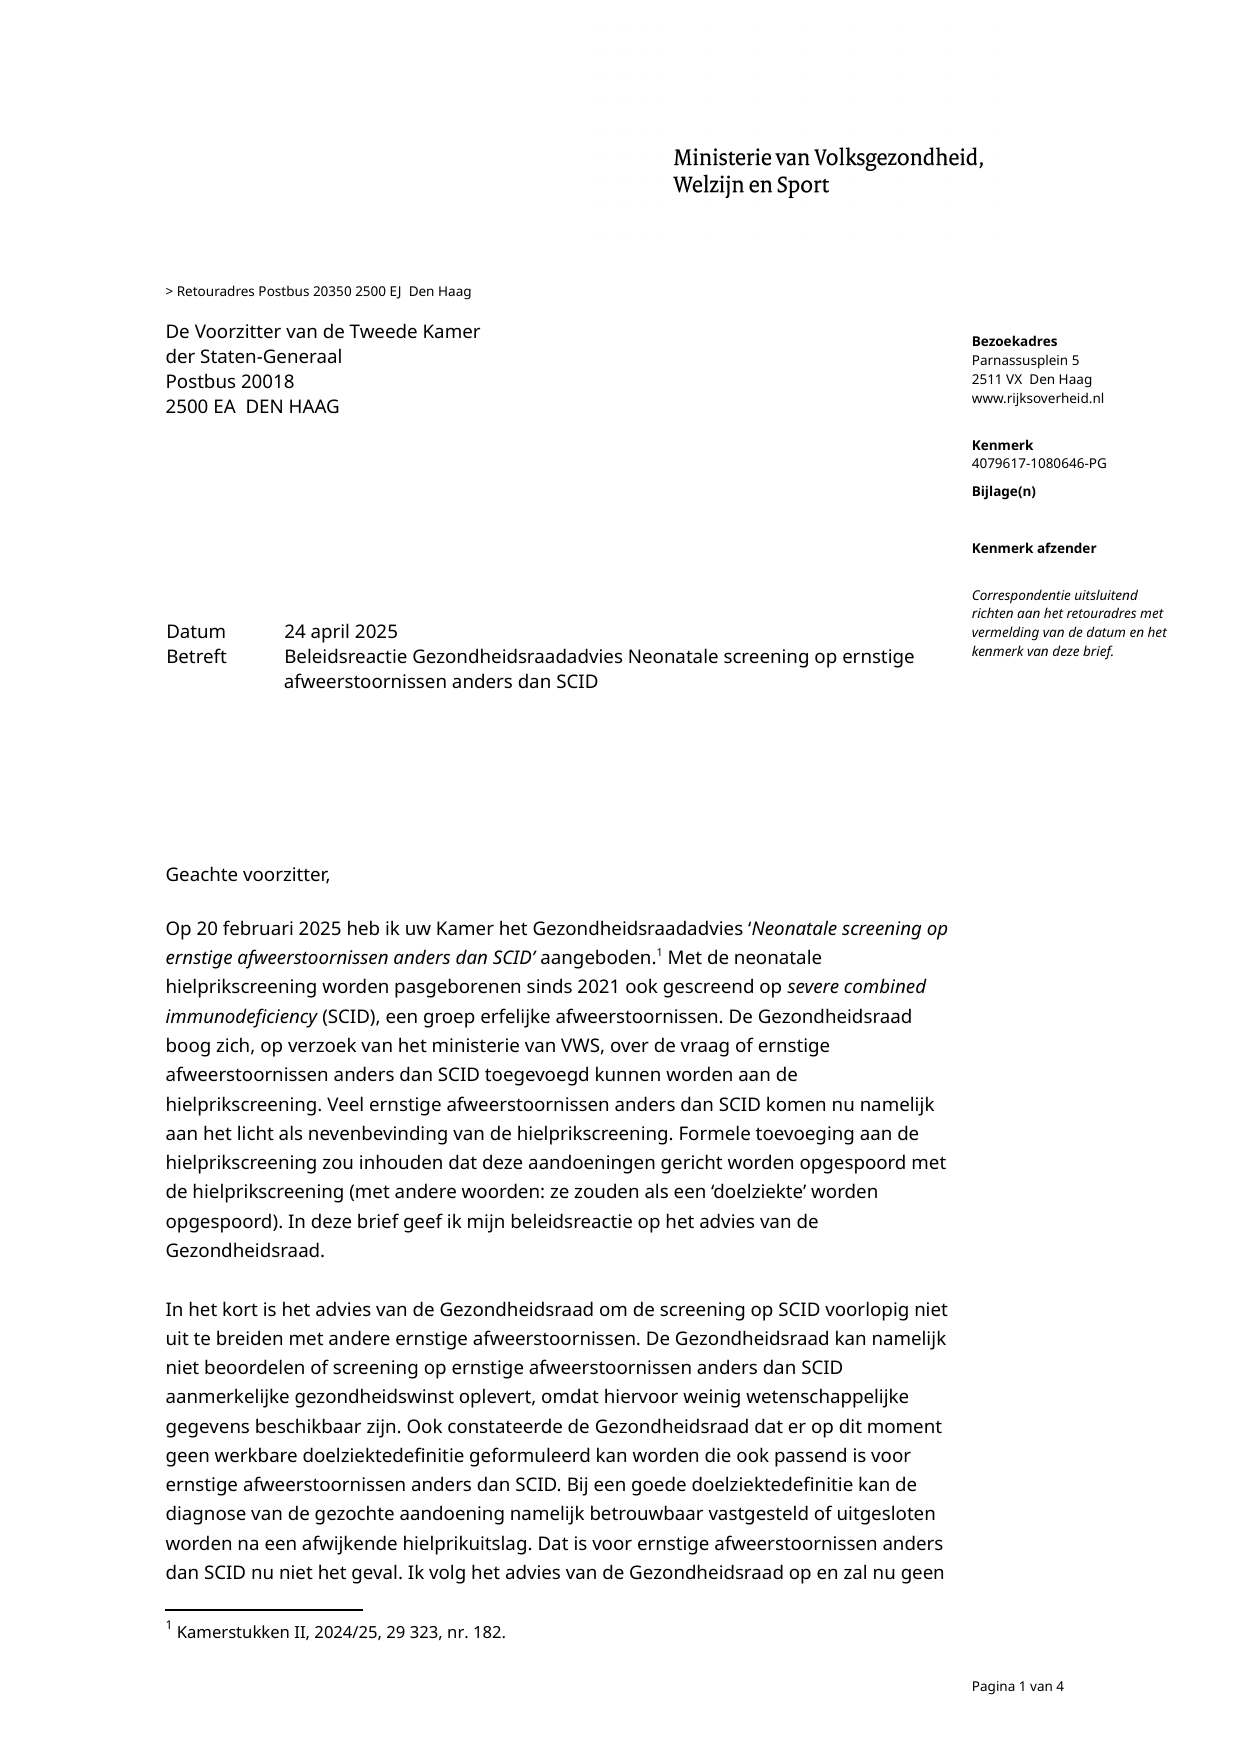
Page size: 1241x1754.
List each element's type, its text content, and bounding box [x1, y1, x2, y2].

picture [581, 0, 1042, 260]
text Op 20 februari 2025 heb ik uw Kamer het Gezondheidsraadadvies ‘Neonatale screening op ernstige afweerstoornissen anders dan SCID’ aangeboden. Met de neonatale hielprikscreening worden pasgeborenen sinds 2021 ook gescreend op severe combined immunodeficiency (SCID), een groep erfelijke afweerstoornissen. De Gezondheidsraad boog zich, op verzoek van het ministerie van VWS, over de vraag of ernstige afweerstoornissen anders dan SCID toegevoegd kunnen worden aan de hielprikscreening. Veel ernstige afweerstoornissen anders dan SCID komen nu namelijk aan het licht als nevenbevinding van de hielprikscreening. Formele toevoeging aan de hielprikscreening zou inhouden dat deze aandoeningen gericht worden opgespoord met de hielprikscreening (met andere woorden: ze zouden als een ‘doelziekte’ worden opgespoord). In deze brief geef ik mijn beleidsreactie op het advies van de Gezondheidsraad. [165, 915, 951, 1263]
text In het kort is het advies van de Gezondheidsraad om de screening op SCID voorlopig niet uit te breiden met andere ernstige afweerstoornissen. De Gezondheidsraad kan namelijk niet beoordelen of screening op ernstige afweerstoornissen anders dan SCID aanmerkelijke gezondheidswinst oplevert, omdat hiervoor weinig wetenschappelijke gegevens beschikbaar zijn. Ook constateerde de Gezondheidsraad dat er op dit moment geen werkbare doelziektedefinitie geformuleerd kan worden die ook passend is voor ernstige afweerstoornissen anders dan SCID. Bij een goede doelziektedefinitie kan de diagnose van de gezochte aandoening namelijk betrouwbaar vastgesteld of uitgesloten worden na een afwijkende hielprikuitslag. Dat is voor ernstige afweerstoornissen anders dan SCID nu niet het geval. Ik volg het advies van de Gezondheidsraad op en zal nu geen stappen ondernemen ter uitbreiding van de hielprikscreening op ernstige afweerstoornissen anders dan SCID. [165, 1296, 951, 1585]
text Geachte voorzitter, [165, 861, 951, 887]
